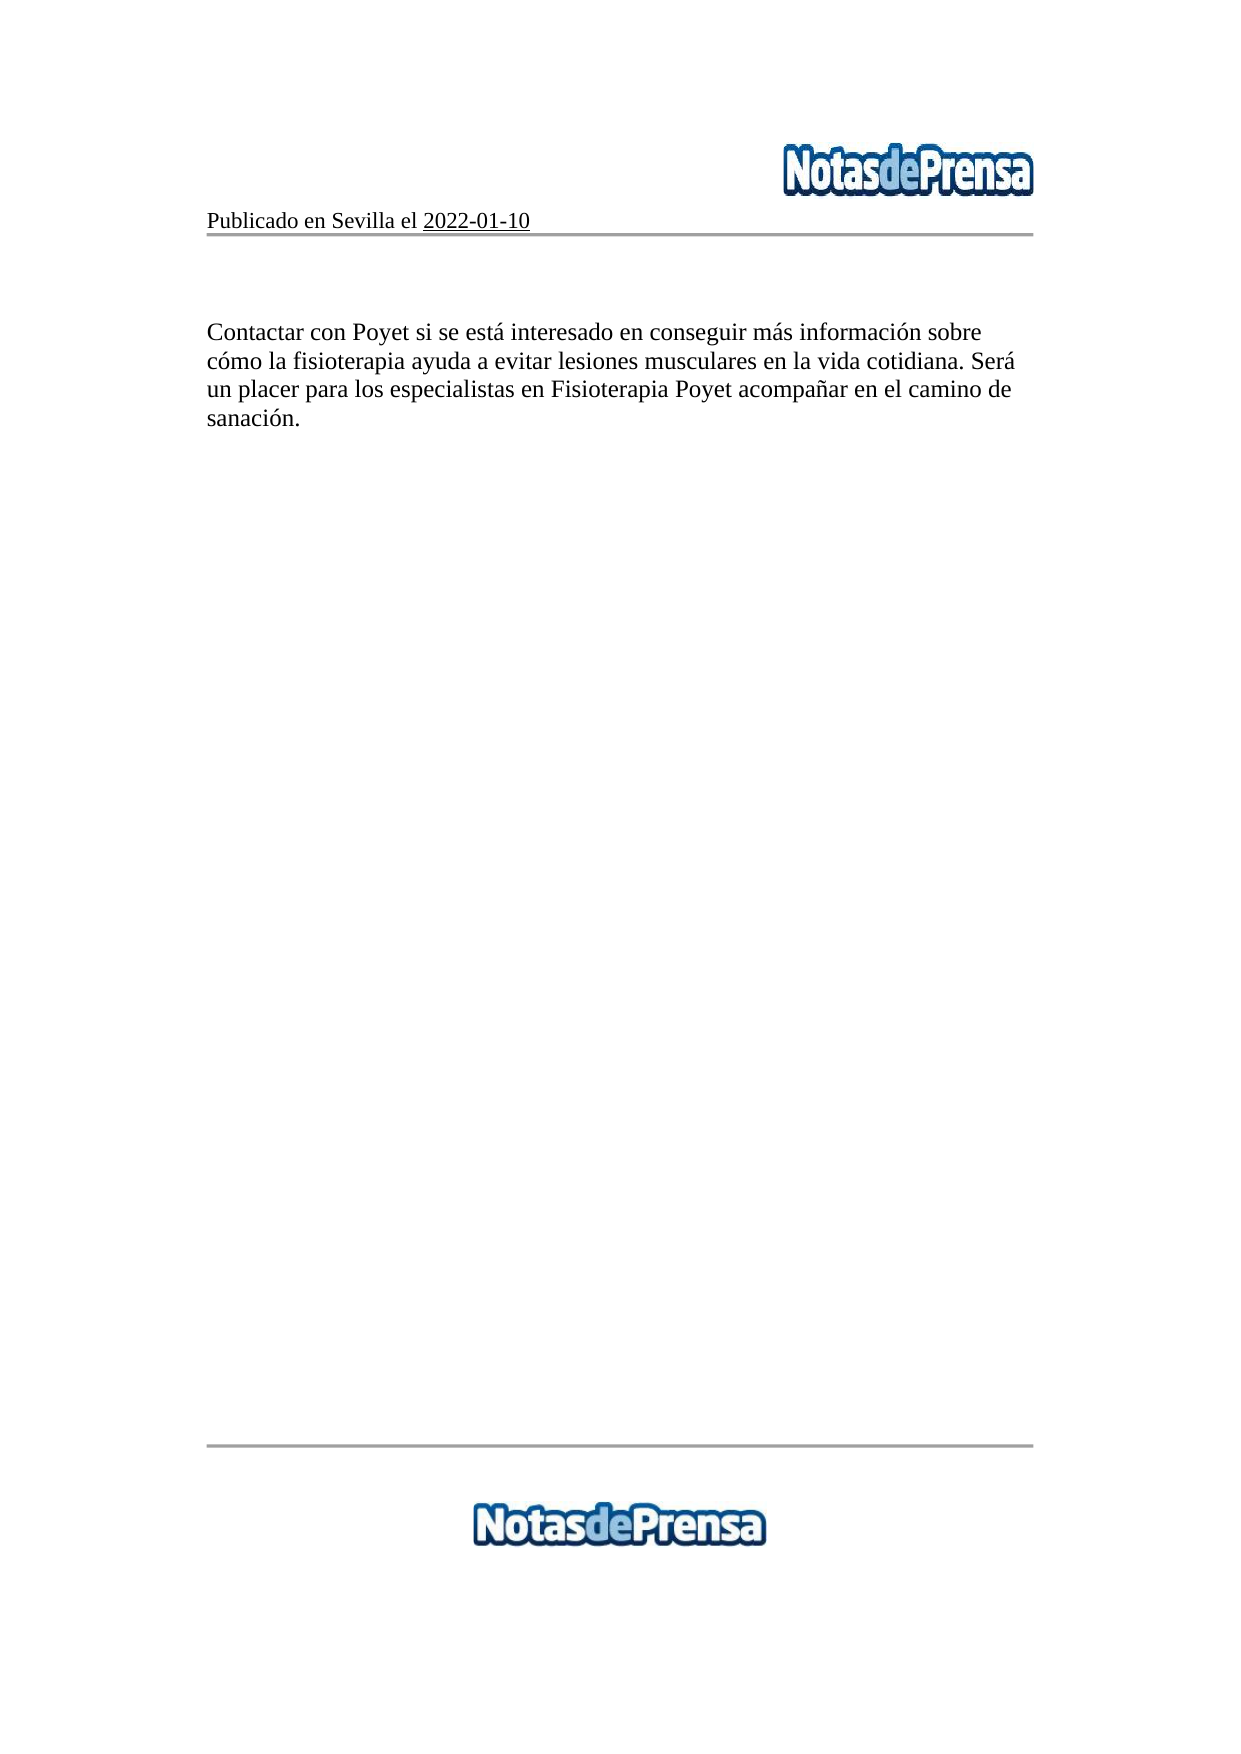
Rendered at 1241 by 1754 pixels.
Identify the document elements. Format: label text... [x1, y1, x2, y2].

picture [473, 1501, 767, 1548]
picture [783, 142, 1034, 199]
